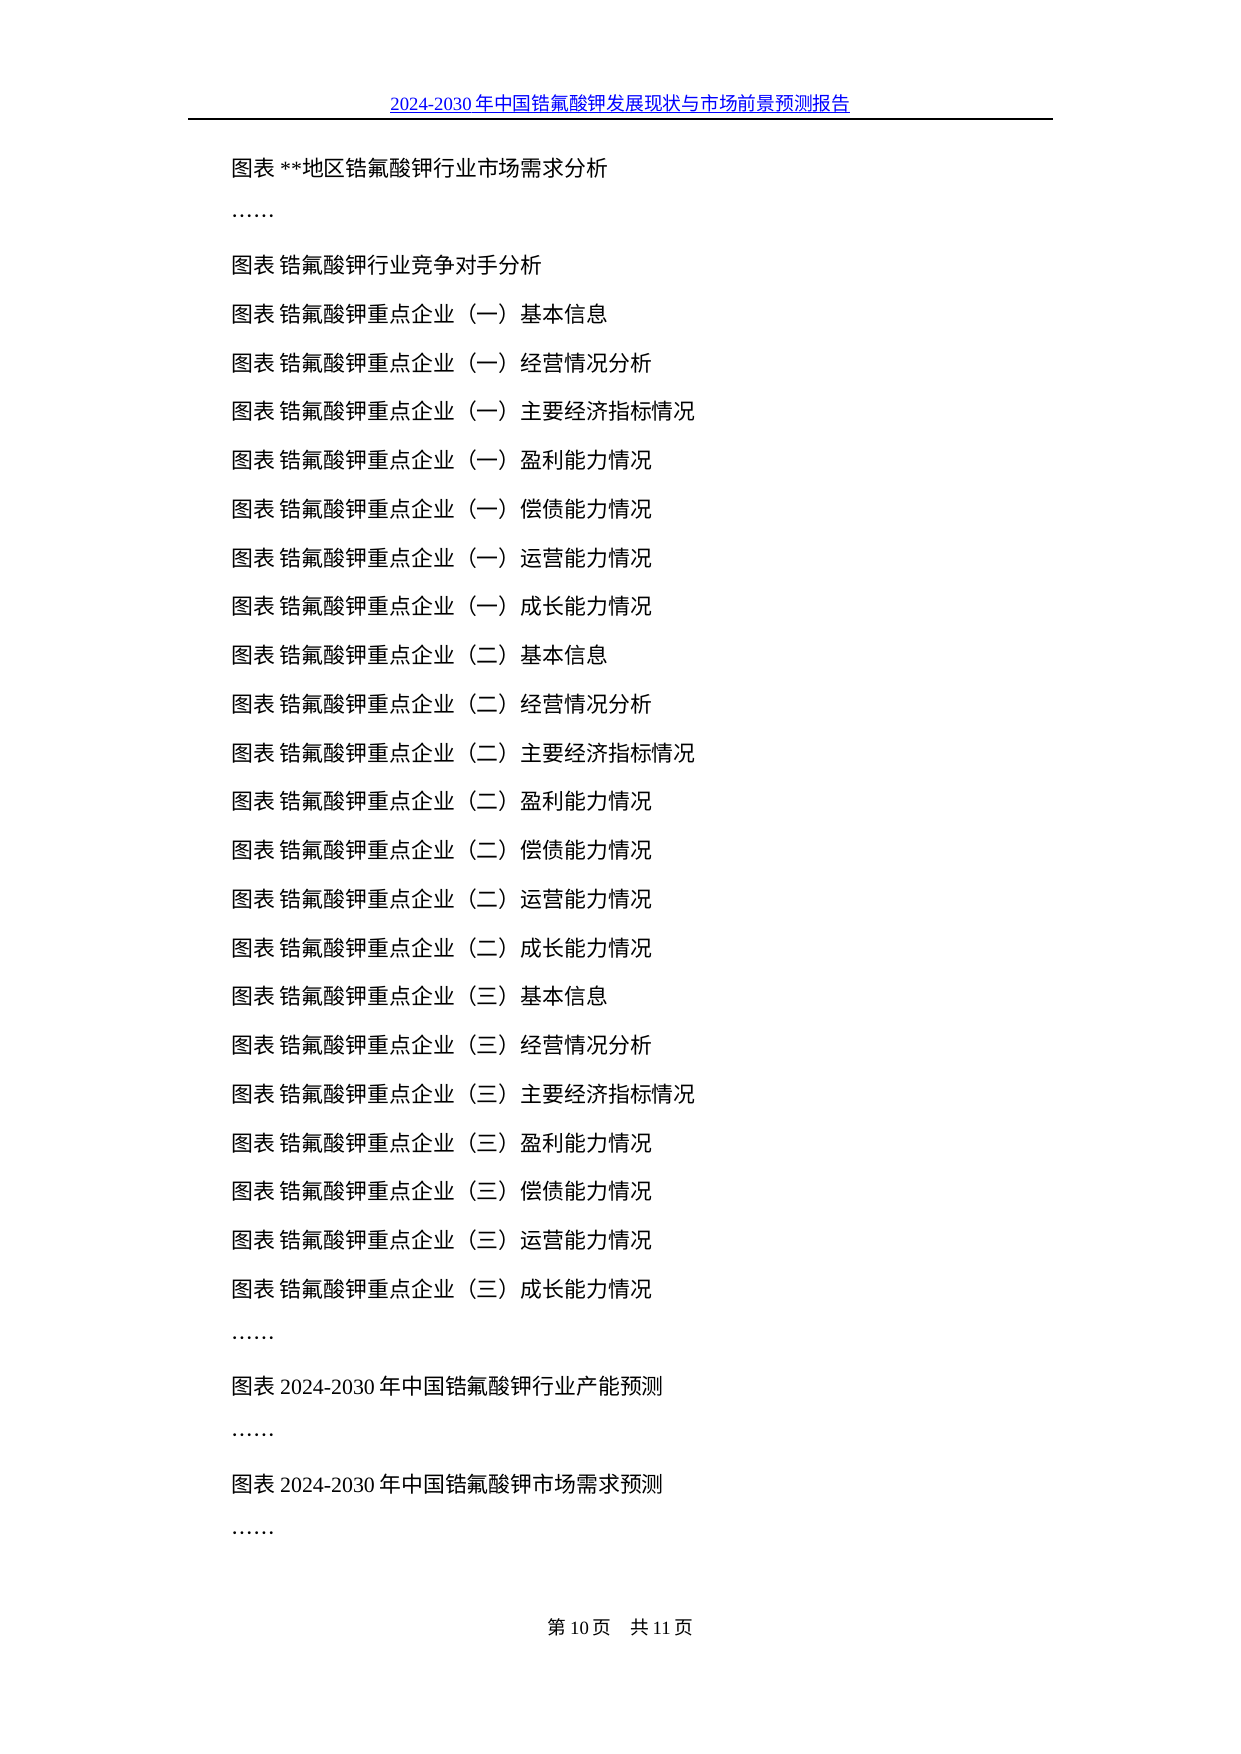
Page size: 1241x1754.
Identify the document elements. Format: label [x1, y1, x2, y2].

text [187, 150, 1053, 1548]
